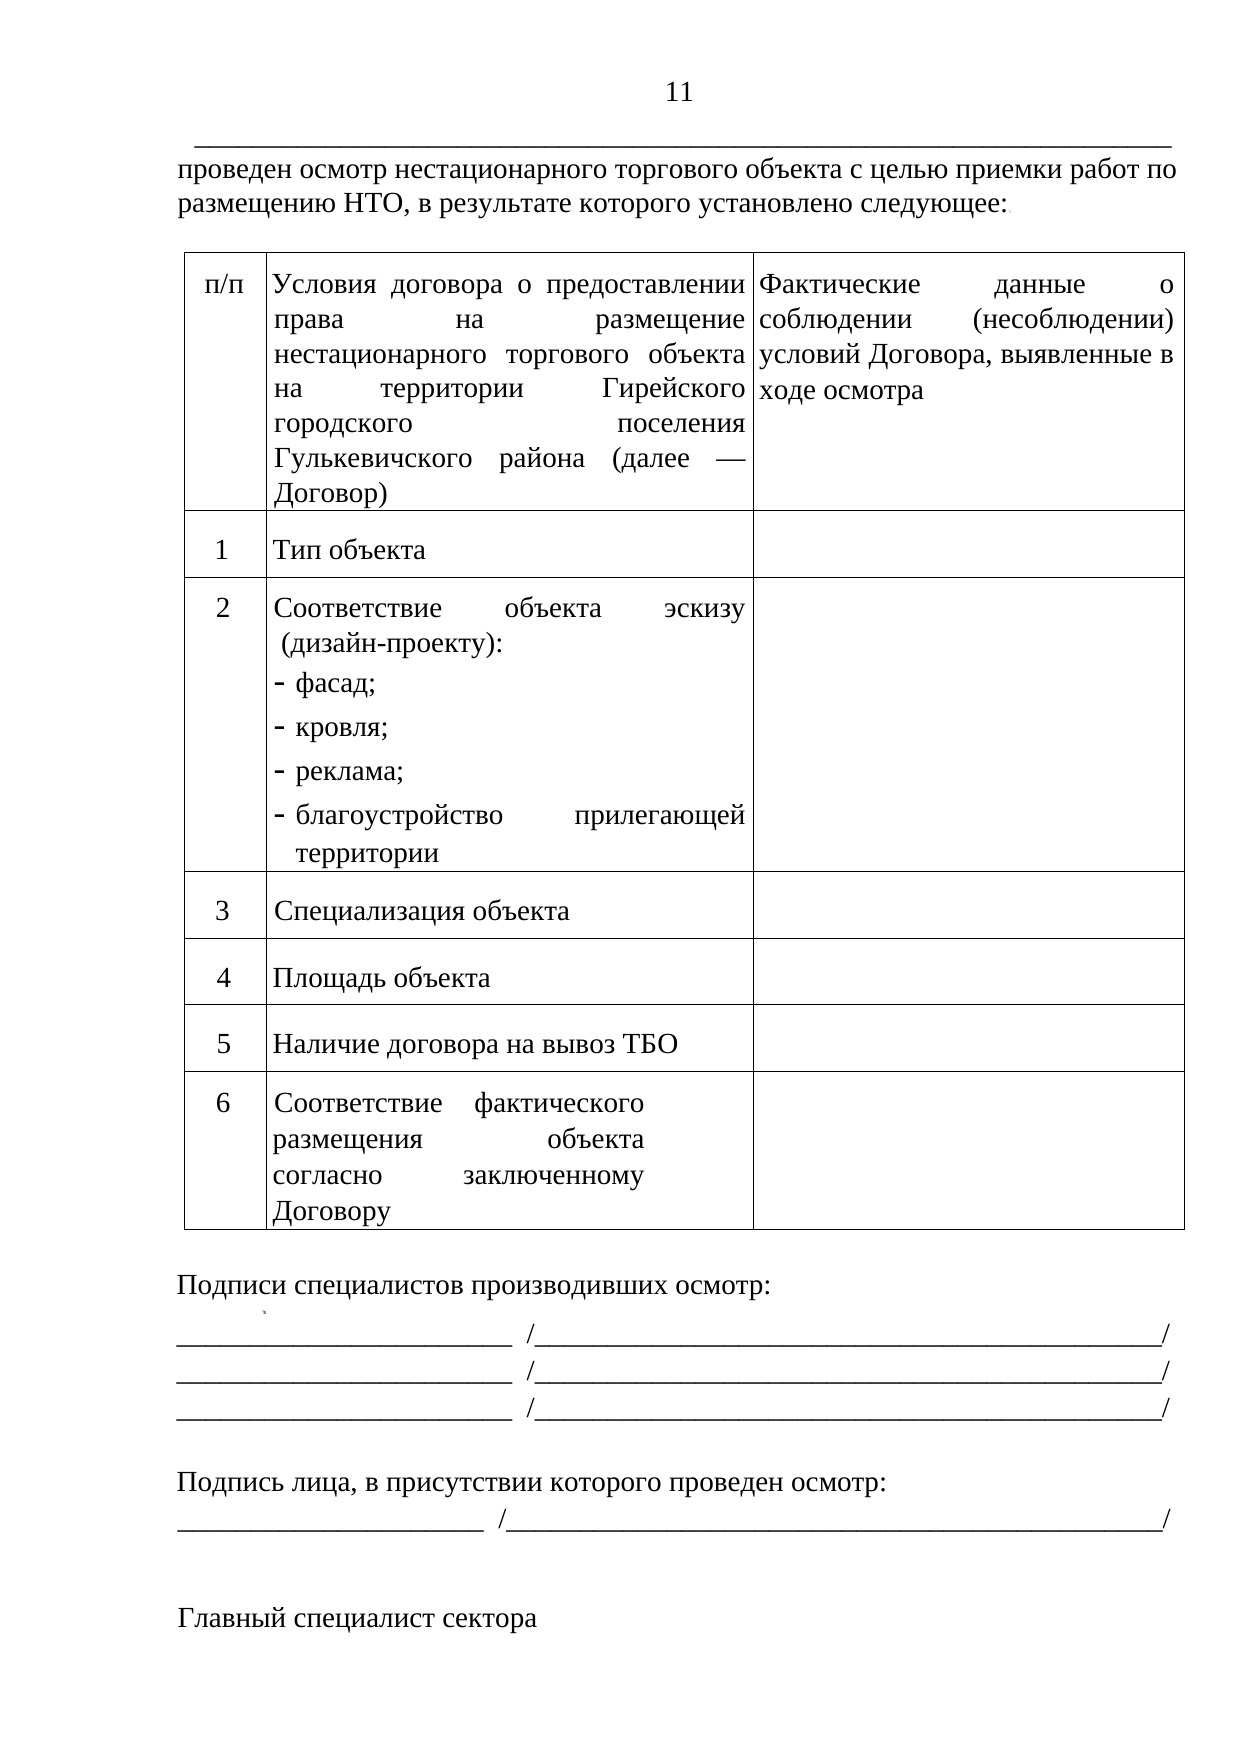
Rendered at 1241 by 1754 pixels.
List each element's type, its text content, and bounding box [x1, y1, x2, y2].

table_cell 1 [185, 511, 266, 576]
text _____________________ /_____________________________________________/ [177, 1501, 1181, 1535]
text Подписи специалистов производивших осмотр: [176, 1267, 1180, 1300]
table_cell [754, 511, 1184, 576]
table_cell [754, 872, 1184, 937]
table_header Условия договора о предоставлении права на размещение нестационарного торгового объекта на территории Гирейского городского поселения Гулькевичского района (далее — Договор) [267, 253, 753, 509]
table_cell 4 [185, 939, 266, 1004]
text _______________________ /___________________________________________/ [176, 1391, 1180, 1424]
table_cell [754, 1005, 1184, 1071]
table_cell [754, 1072, 1184, 1229]
table_header п/п [185, 253, 266, 509]
table_cell Наличие договора на вывоз ТБО [267, 1005, 753, 1071]
text Главный специалист сектора [177, 1600, 1181, 1633]
text _______________________ /___________________________________________/ [176, 1353, 1180, 1387]
table_cell [754, 578, 1184, 871]
text Подпись лица, в присутствии которого проведен осмотр: [176, 1464, 1180, 1498]
text _______________________ /___________________________________________/ [176, 1304, 1180, 1350]
table_cell Тип объекта [267, 511, 753, 576]
table_cell 5 [185, 1005, 266, 1071]
table_cell 3 [185, 872, 266, 937]
table_header Фактические данные о соблюдении (несоблюдении) условий Договора, выявленные в ходе осмотра [754, 253, 1184, 509]
table_cell 2 [185, 578, 266, 871]
text проведен осмотр нестационарного торгового объекта с целью приемки работ по размещению НТО, в результате которого установлено следующее: [177, 152, 1178, 219]
table_cell Соответствие объекта эскизу (дизайн-проекту): фасад; кровля; реклама; благоустройство прилегающей территории [267, 578, 753, 871]
table_cell Специализация объекта [267, 872, 753, 937]
table_cell [754, 939, 1184, 1004]
table_cell Соответствие фактического размещения объекта согласно заключенному Договору [267, 1072, 753, 1229]
text ___________________________________________________________________ [194, 118, 1177, 151]
table_cell Площадь объекта [267, 939, 753, 1004]
table_cell 6 [185, 1072, 266, 1229]
